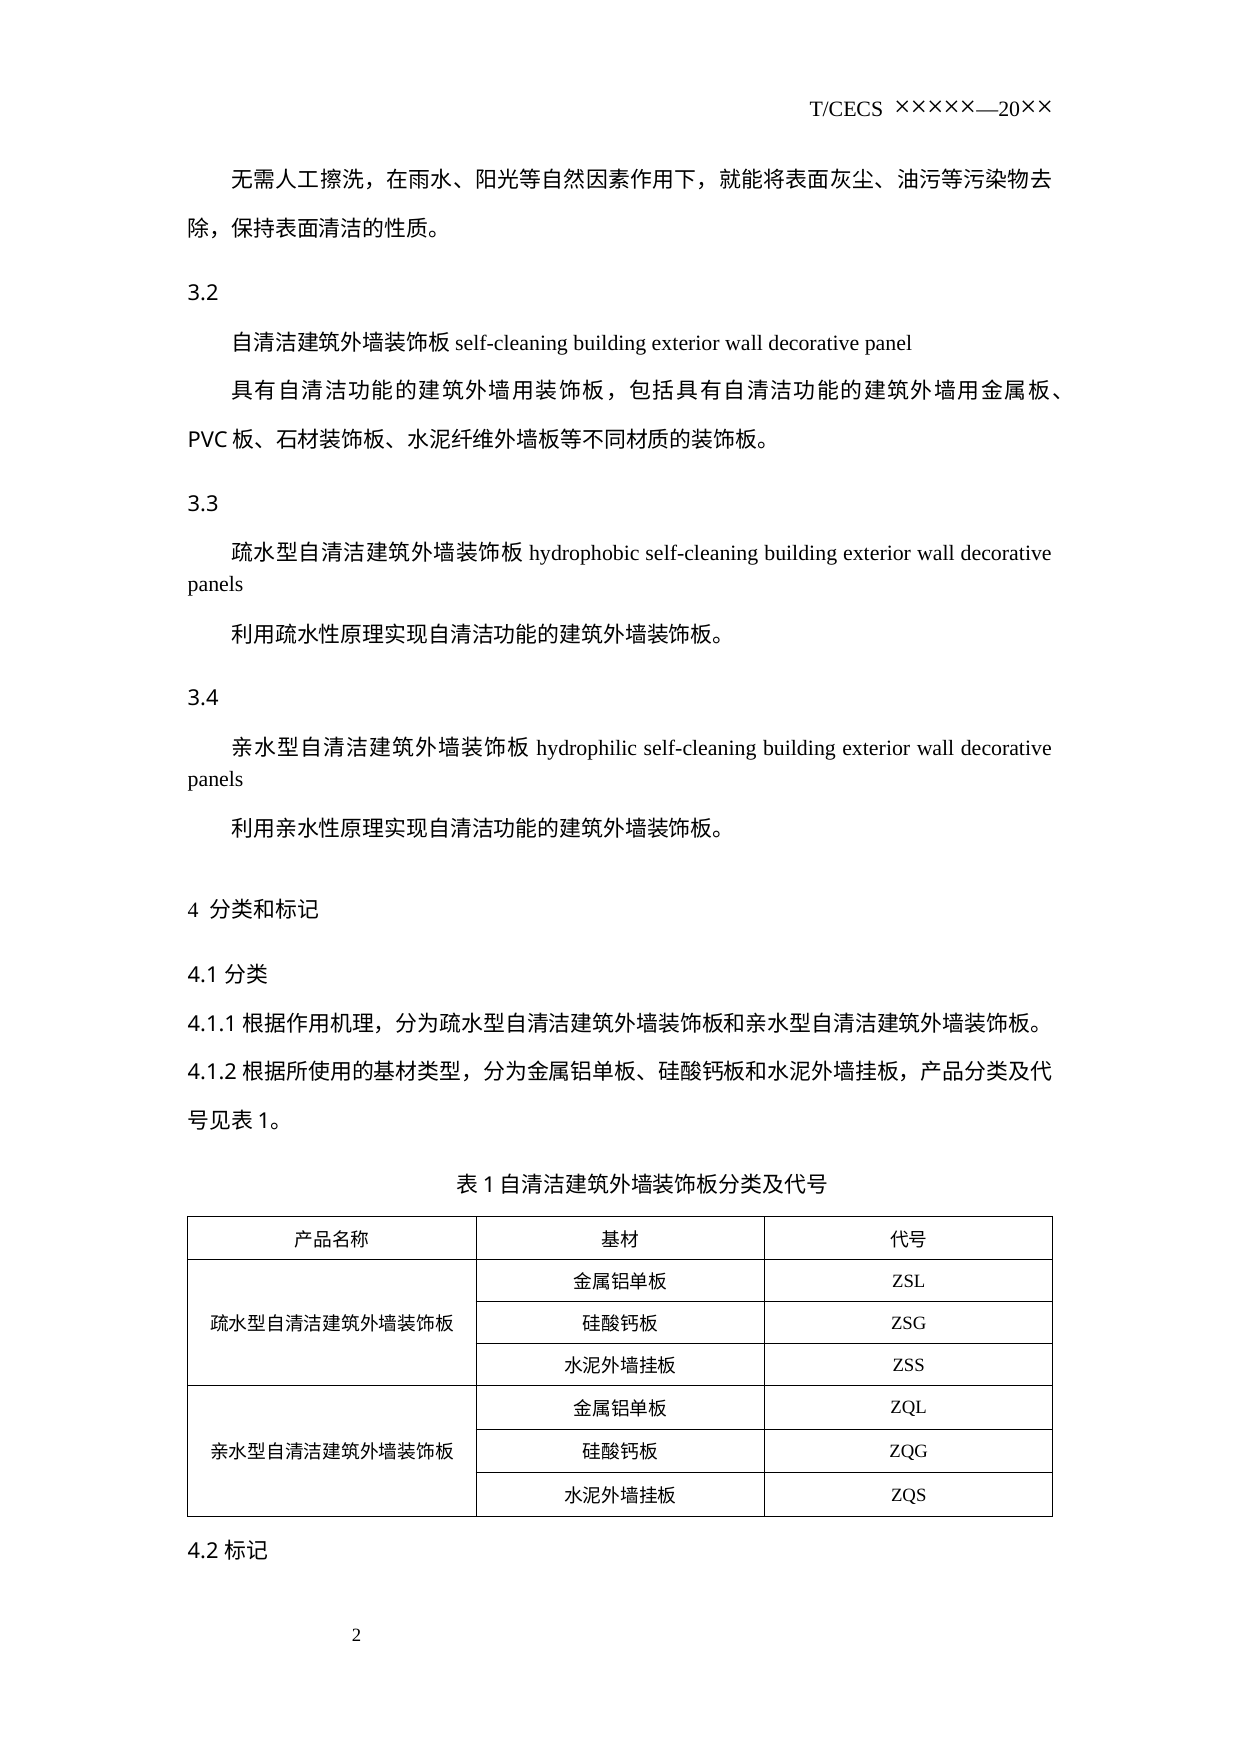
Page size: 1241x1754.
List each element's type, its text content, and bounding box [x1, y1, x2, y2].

text 3.3 [187, 486, 1053, 519]
text 具有自清洁功能的建筑外墙用装饰板，包括具有自清洁功能的建筑外墙用金属板、PVC板、石材装饰板、水泥纤维外墙板等不同材质的装饰板。 [187, 373, 1053, 454]
text 4.1 分类 [187, 957, 1053, 989]
table_header 产品名称 [188, 1217, 476, 1259]
table_cell ZSG [765, 1302, 1052, 1343]
table_cell 金属铝单板 [477, 1260, 764, 1301]
text 3.4 [187, 681, 1053, 713]
text 亲水型自清洁建筑外墙装饰板 hydrophilic self-cleaning building exterior wall decorative panels [187, 729, 1053, 794]
table_cell ZSS [765, 1344, 1052, 1385]
table_cell ZSL [765, 1260, 1052, 1301]
text 4.1.1 根据作用机理，分为疏水型自清洁建筑外墙装饰板和亲水型自清洁建筑外墙装饰板。 [187, 1005, 1053, 1038]
table_cell ZQL [765, 1386, 1052, 1428]
text 自清洁建筑外墙装饰板 self-cleaning building exterior wall decorative panel [187, 324, 1053, 357]
table_cell 水泥外墙挂板 [477, 1344, 764, 1385]
table_cell 硅酸钙板 [477, 1302, 764, 1343]
text 4.2 标记 [187, 1533, 1053, 1565]
table_cell 亲水型自清洁建筑外墙装饰板 [188, 1386, 476, 1516]
text 无需人工擦洗，在雨水、阳光等自然因素作用下，就能将表面灰尘、油污等污染物去除，保持表面清洁的性质。 [187, 162, 1053, 243]
table_cell ZQS [765, 1473, 1052, 1516]
table_header 代号 [765, 1217, 1052, 1259]
text 表1自清洁建筑外墙装饰板分类及代号 [187, 1167, 1053, 1199]
text 3.2 [187, 275, 1053, 308]
table_cell 金属铝单板 [477, 1386, 764, 1428]
text 疏水型自清洁建筑外墙装饰板 hydrophobic self-cleaning building exterior wall decorative panels [187, 535, 1053, 600]
table_cell 疏水型自清洁建筑外墙装饰板 [188, 1260, 476, 1385]
table_cell 硅酸钙板 [477, 1430, 764, 1472]
text 利用亲水性原理实现自清洁功能的建筑外墙装饰板。 [187, 811, 1053, 843]
table_cell 水泥外墙挂板 [477, 1473, 764, 1516]
text 利用疏水性原理实现自清洁功能的建筑外墙装饰板。 [187, 616, 1053, 649]
table_header 基材 [477, 1217, 764, 1259]
subtitle 4 分类和标记 [187, 892, 1053, 924]
table_cell ZQG [765, 1430, 1052, 1472]
text 4.1.2 根据所使用的基材类型，分为金属铝单板、硅酸钙板和水泥外墙挂板，产品分类及代号见表1。 [187, 1054, 1053, 1135]
